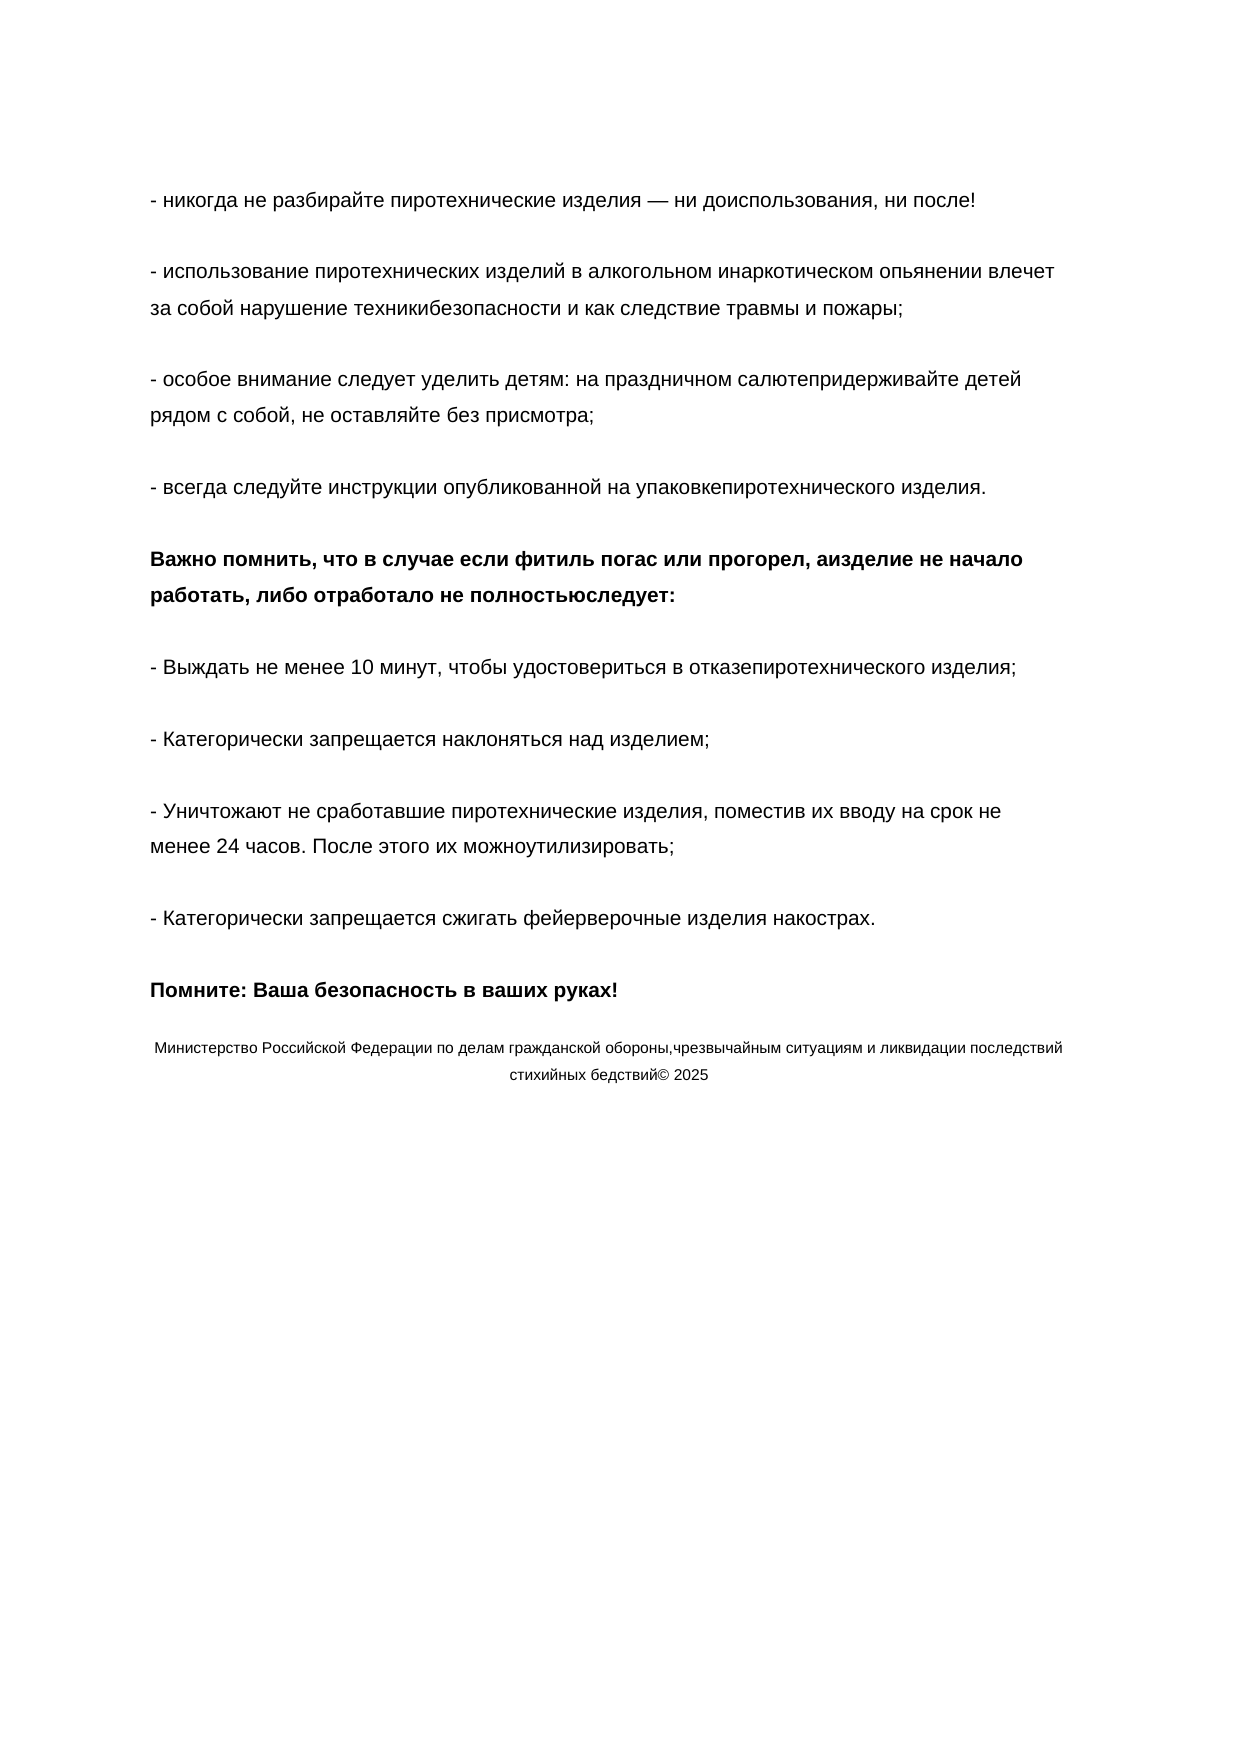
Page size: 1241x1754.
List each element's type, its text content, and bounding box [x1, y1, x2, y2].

table_cell Министерство Российской Федерации по делам гражданской обороны,чрезвычайным ситуациям и ликвидации последствий стихийных бедствий© 2025 [140, 1039, 1078, 1121]
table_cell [140, 150, 1078, 1039]
